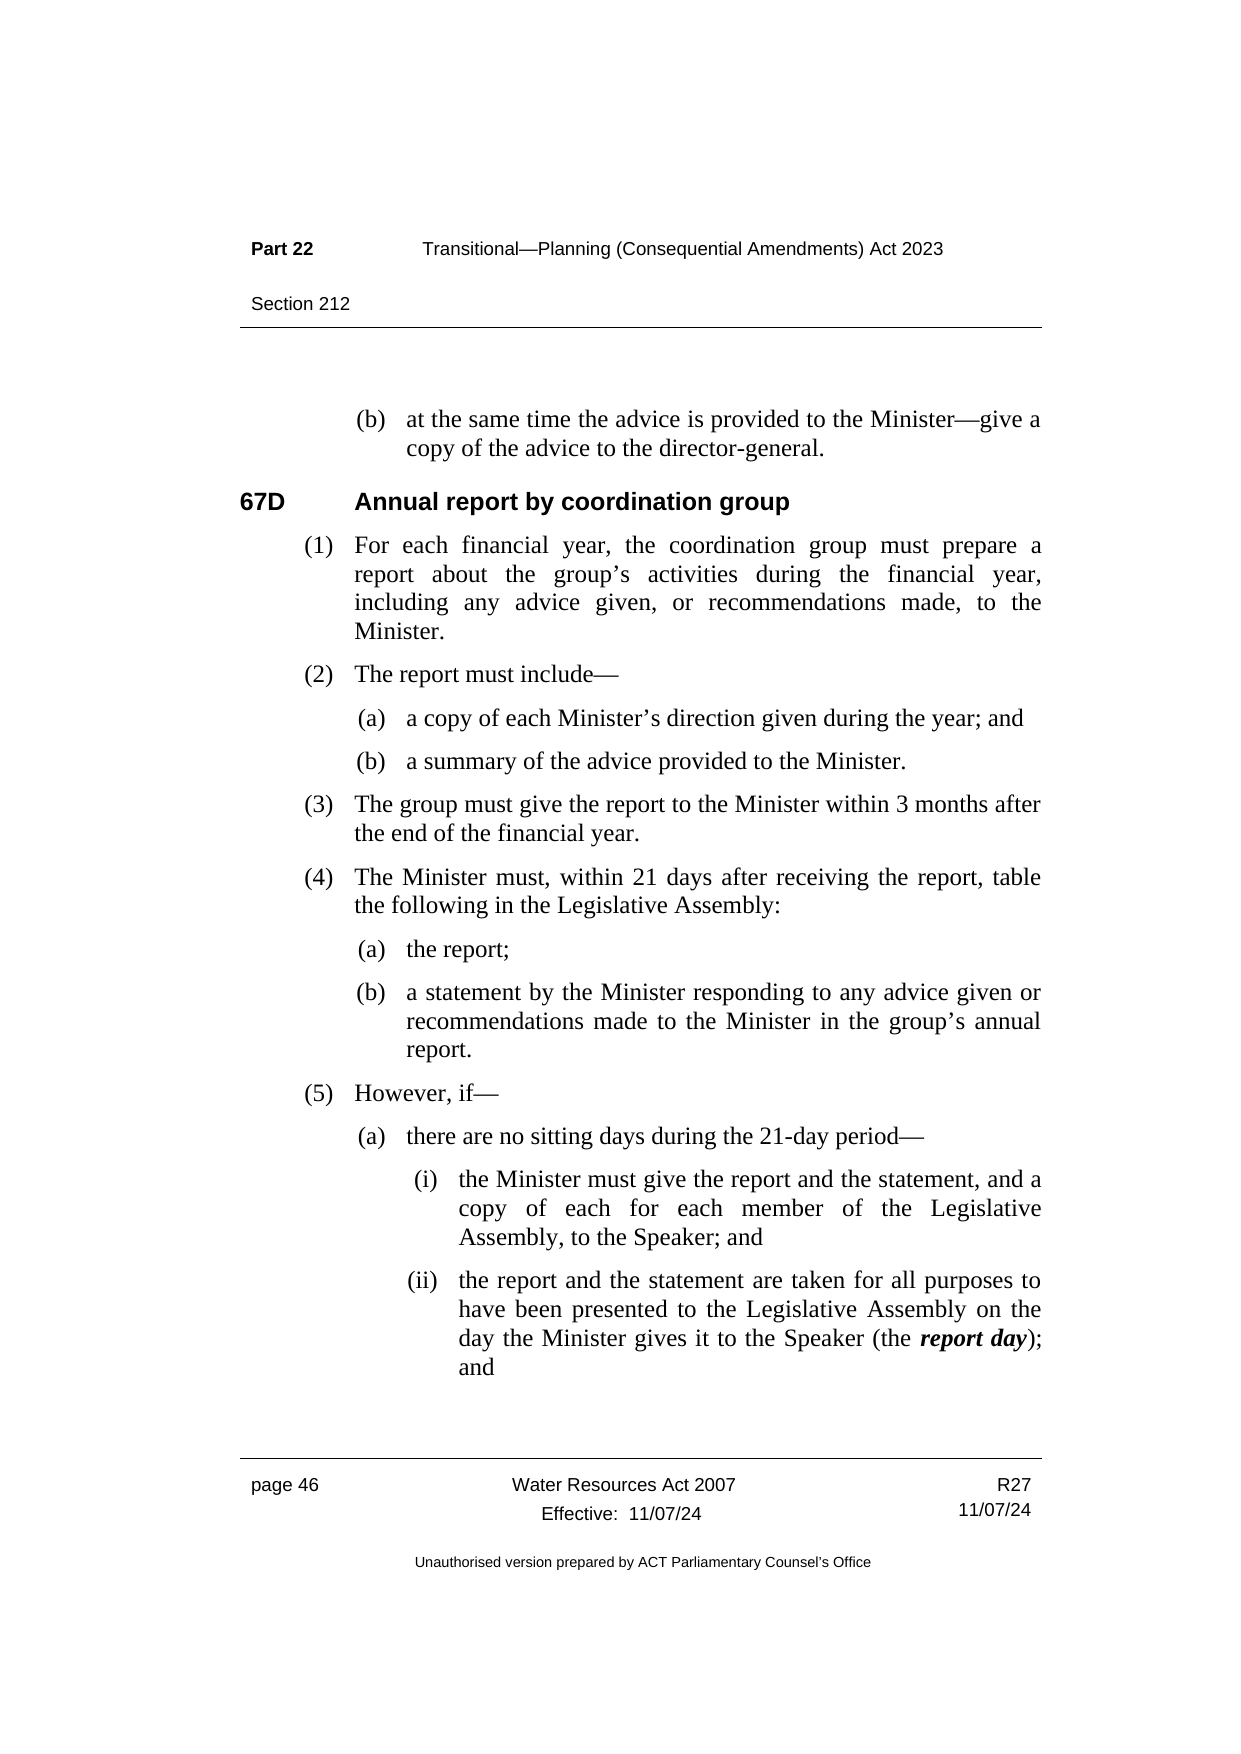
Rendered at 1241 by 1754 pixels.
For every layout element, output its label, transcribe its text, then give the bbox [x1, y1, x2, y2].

text (a) the report; [239, 934, 1042, 962]
text (ii) the report and the statement are taken for all purposes to have been presented to the Legislative Assembly on the day the Minister gives it to the Speaker (the report day); and [239, 1265, 1042, 1380]
text (2) The report must include— [239, 659, 1042, 688]
text (b) a statement by the Minister responding to any advice given or recommendations made to the Minister in the group’s annual report. [239, 977, 1042, 1063]
text (1) For each financial year, the coordination group must prepare a report about the group’s activities during the financial year, including any advice given, or recommendations made, to the Minister. [239, 530, 1042, 645]
text (b) a summary of the advice provided to the Minister. [239, 746, 1042, 775]
text (b) at the same time the advice is provided to the Minister—give a copy of the advice to the director-general. [239, 404, 1042, 462]
text 67D Annual report by coordination group [239, 487, 1042, 515]
text (i) the Minister must give the report and the statement, and a copy of each for each member of the Legislative Assembly, to the Speaker; and [239, 1164, 1042, 1251]
text (3) The group must give the report to the Minister within 3 months after the end of the financial year. [239, 789, 1042, 847]
text (a) there are no sitting days during the 21-day period— [239, 1121, 1042, 1150]
text (a) a copy of each Minister’s direction given during the year; and [239, 703, 1042, 732]
text (5) However, if— [239, 1078, 1042, 1107]
text (4) The Minister must, within 21 days after receiving the report, table the following in the Legislative Assembly: [239, 862, 1042, 919]
